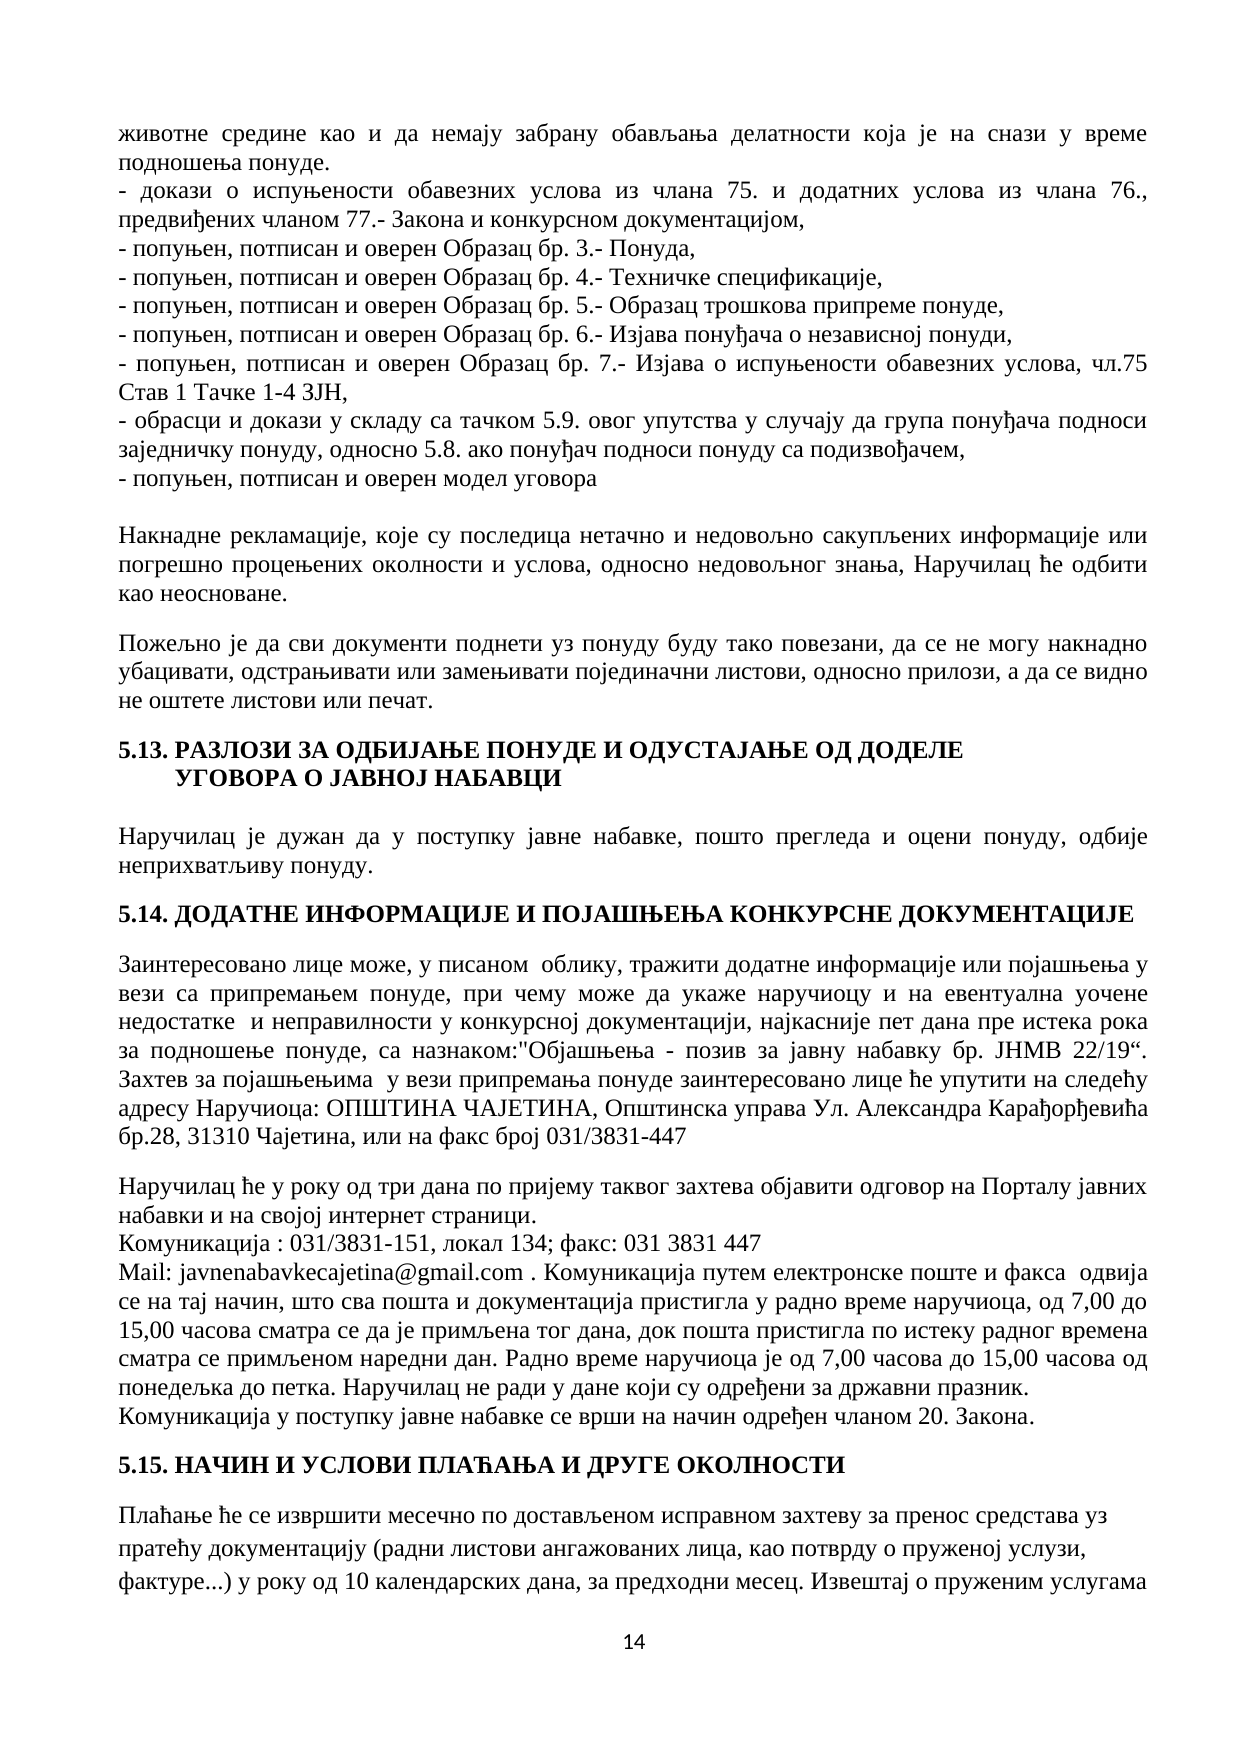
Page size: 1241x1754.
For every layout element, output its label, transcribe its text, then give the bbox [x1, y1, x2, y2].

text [118, 1500, 1149, 1595]
text - докази о испуњености обавезних услова из члана 75. и додатних услова из члана 76., предвиђених чланом 77.- Закона и конкурсном документацијом, [118, 176, 1149, 233]
text Наручилац је дужан да у поступку јавне набавке, пошто прегледа и оцени понуду, одбије неприхватљиву понуду. [118, 821, 1149, 878]
text - попуњен, потписан и оверен модел уговора [118, 463, 1149, 492]
text - обрасци и докази у складу са тачком 5.9. овог упутства у случају да група понуђача подноси заједничку понуду, односно 5.8. ако понуђач подноси понуду са подизвођачем, [118, 406, 1149, 463]
text Комуникација : 031/3831-151, локал 134; факс: 031 3831 447 [118, 1228, 1149, 1257]
text 5.13. РАЗЛОЗИ ЗА ОДБИЈАЊЕ ПОНУДЕ И ОДУСТАЈАЊЕ ОД ДОДЕЛЕ [118, 735, 1149, 763]
text Комуникација у поступку јавне набавке се врши на начин одређен чланом 20. Закона. [118, 1401, 1149, 1430]
text - попуњен, потписан и оверен Образац бр. 6.- Изјава понуђача о независној понуди, [118, 319, 1149, 348]
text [118, 118, 1149, 176]
text - попуњен, потписан и оверен Образац бр. 4.- Техничке спецификације, [118, 262, 1149, 291]
text - попуњен, потписан и оверен Образац бр. 3.- Понуда, [118, 233, 1149, 262]
text 5.15. НАЧИН И УСЛОВИ ПЛАЋАЊА И ДРУГЕ ОКОЛНОСТИ [118, 1451, 1149, 1479]
text УГОВОРА О ЈАВНОЈ НАБАВЦИ [118, 763, 1149, 792]
text - попуњен, потписан и оверен Образац бр. 5.- Образац трошкова припреме понуде, [118, 291, 1149, 319]
text - попуњен, потписан и оверен Образац бр. 7.- Изјава о испуњености обавезних услова, чл.75 Став 1 Тачке 1-4 ЗЈН, [118, 348, 1149, 406]
text Наручилац ће у року од три дана по пријему таквог захтева објавити одговор на Порталу јавних набавки и на својој интернет страници. [118, 1171, 1149, 1228]
text Заинтересовано лице може, у писаном облику, тражити додатне информације или појашњења у вези са припремањем понуде, при чему може да укаже наручиоцу и на евентуална уочене недостатке и неправилности у конкурсној документацији, најкасније пет дана пре истека рока за подношење понуде, са назнаком:"Објашњења - позив за јавну набавку бр. ЈНМВ 22/19“. Захтев за појашњењима у вези припремања понуде заинтересовано лице ће упутити на следећу адресу Наручиоца: ОПШТИНА ЧАЈЕТИНА, Општинска управа Ул. Александра Карађорђевића бр.28, 31310 Чајетина, или на факс број 031/3831-447 [118, 949, 1149, 1150]
text Накнадне рекламације, које су последица нетачно и недовољно сакупљених информације или погрешно процењених околности и услова, односно недовољног знања, Наручилац ће одбити као неосноване. [118, 521, 1149, 607]
text 5.14. ДОДАТНЕ ИНФОРМАЦИЈЕ И ПОЈАШЊЕЊА КОНКУРСНЕ ДОКУМЕНТАЦИЈЕ [118, 899, 1149, 928]
text Mail: javnenabavkecajetina@gmail.com . Комуникација путем електронске поште и факса одвија се на тај начин, што сва пошта и документација пристигла у радно време наручиоца, од 7,00 до 15,00 часова сматра се да је примљена тог дана, док пошта пристигла по истеку радног времена сматра се примљеном наредни дан. Радно време наручиоца је од 7,00 часова до 15,00 часова од понедељка до петка. Наручилац не ради у дане који су одређени за државни празник. [118, 1257, 1149, 1401]
text Пожељно је да сви документи поднети уз понуду буду тако повезани, да се не могу накнадно убацивати, одстрањивати или замењивати појединачни листови, односно прилози, а да се видно не оштете листови или печат. [118, 628, 1149, 714]
